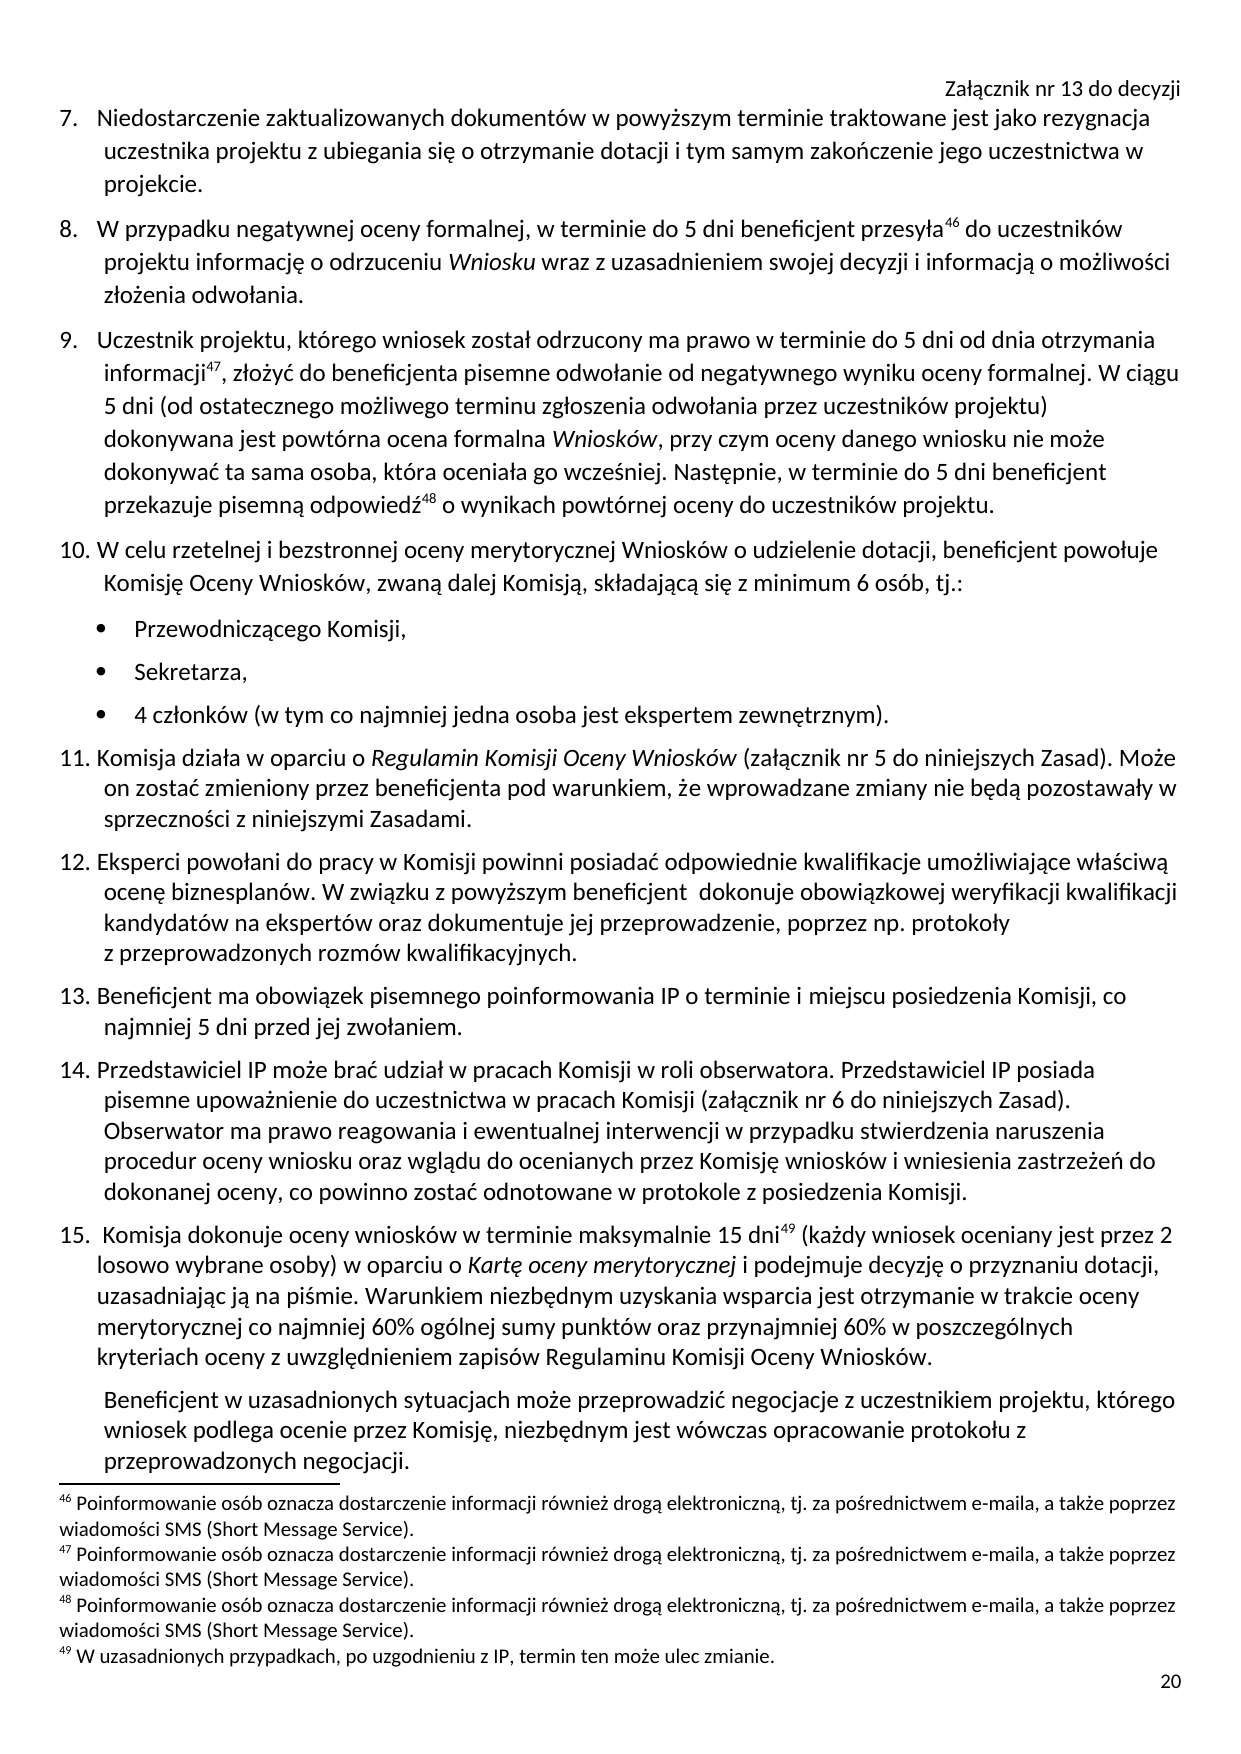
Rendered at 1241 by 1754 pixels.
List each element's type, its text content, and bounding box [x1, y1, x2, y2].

list Komisja działa w oparciu o Regulamin Komisji Oceny Wniosków (załącznik nr 5 do niniejszych Zasad). Może on zostać zmieniony przez beneficjenta pod warunkiem, że wprowadzane zmiany nie będą pozostawały w sprzeczności z niniejszymi Zasadami. [59, 742, 1181, 833]
list W celu rzetelnej i bezstronnej oceny merytorycznej Wniosków o udzielenie dotacji, beneficjent powołuje Komisję Oceny Wniosków, zwaną dalej Komisją, składającą się z minimum 6 osób, tj.: [59, 534, 1181, 598]
list Przedstawiciel IP może brać udział w pracach Komisji w roli obserwatora. Przedstawiciel IP posiada pisemne upoważnienie do uczestnictwa w pracach Komisji (załącznik nr 6 do niniejszych Zasad). Obserwator ma prawo reagowania i ewentualnej interwencji w przypadku stwierdzenia naruszenia procedur oceny wniosku oraz wglądu do ocenianych przez Komisję wniosków i wniesienia zastrzeżeń do dokonanej oceny, co powinno zostać odnotowane w protokole z posiedzenia Komisji. [59, 1054, 1181, 1207]
list 4 członków (w tym co najmniej jedna osoba jest ekspertem zewnętrznym). [97, 699, 1181, 729]
list Przewodniczącego Komisji, [97, 613, 1181, 643]
text Beneficjent w uzasadnionych sytuacjach może przeprowadzić negocjacje z uczestnikiem projektu, którego wniosek podlega ocenie przez Komisję, niezbędnym jest wówczas opracowanie protokołu z przeprowadzonych negocjacji. [103, 1384, 1181, 1476]
list Eksperci powołani do pracy w Komisji powinni posiadać odpowiednie kwalifikacje umożliwiające właściwą ocenę biznesplanów. W związku z powyższym beneficjent dokonuje obowiązkowej weryfikacji kwalifikacji kandydatów na ekspertów oraz dokumentuje jej przeprowadzenie, poprzez np. protokoły z przeprowadzonych rozmów kwalifikacyjnych. [59, 846, 1181, 968]
list Komisja dokonuje oceny wniosków w terminie maksymalnie 15 dni (każdy wniosek oceniany jest przez 2 losowo wybrane osoby) w oparciu o Kartę oceny merytorycznej i podejmuje decyzję o przyznaniu dotacji, uzasadniając ją na piśmie. Warunkiem niezbędnym uzyskania wsparcia jest otrzymanie w trakcie oceny merytorycznej co najmniej 60% ogólnej sumy punktów oraz przynajmniej 60% w poszczególnych kryteriach oceny z uwzględnieniem zapisów Regulaminu Komisji Oceny Wniosków. [59, 1219, 1181, 1372]
list Niedostarczenie zaktualizowanych dokumentów w powyższym terminie traktowane jest jako rezygnacja uczestnika projektu z ubiegania się o otrzymanie dotacji i tym samym zakończenie jego uczestnictwa w projekcie. [59, 102, 1181, 198]
list Uczestnik projektu, którego wniosek został odrzucony ma prawo w terminie do 5 dni od dnia otrzymania informacji, złożyć do beneficjenta pisemne odwołanie od negatywnego wyniku oceny formalnej. W ciągu 5 dni (od ostatecznego możliwego terminu zgłoszenia odwołania przez uczestników projektu) dokonywana jest powtórna ocena formalna Wniosków, przy czym oceny danego wniosku nie może dokonywać ta sama osoba, która oceniała go wcześniej. Następnie, w terminie do 5 dni beneficjent przekazuje pisemną odpowiedź o wynikach powtórnej oceny do uczestników projektu. [59, 324, 1181, 519]
list Beneficjent ma obowiązek pisemnego poinformowania IP o terminie i miejscu posiedzenia Komisji, co najmniej 5 dni przed jej zwołaniem. [59, 980, 1181, 1041]
list Sekretarza, [97, 656, 1181, 686]
list W przypadku negatywnej oceny formalnej, w terminie do 5 dni beneficjent przesyła do uczestników projektu informację o odrzuceniu Wniosku wraz z uzasadnieniem swojej decyzji i informacją o możliwości złożenia odwołania. [59, 213, 1181, 309]
